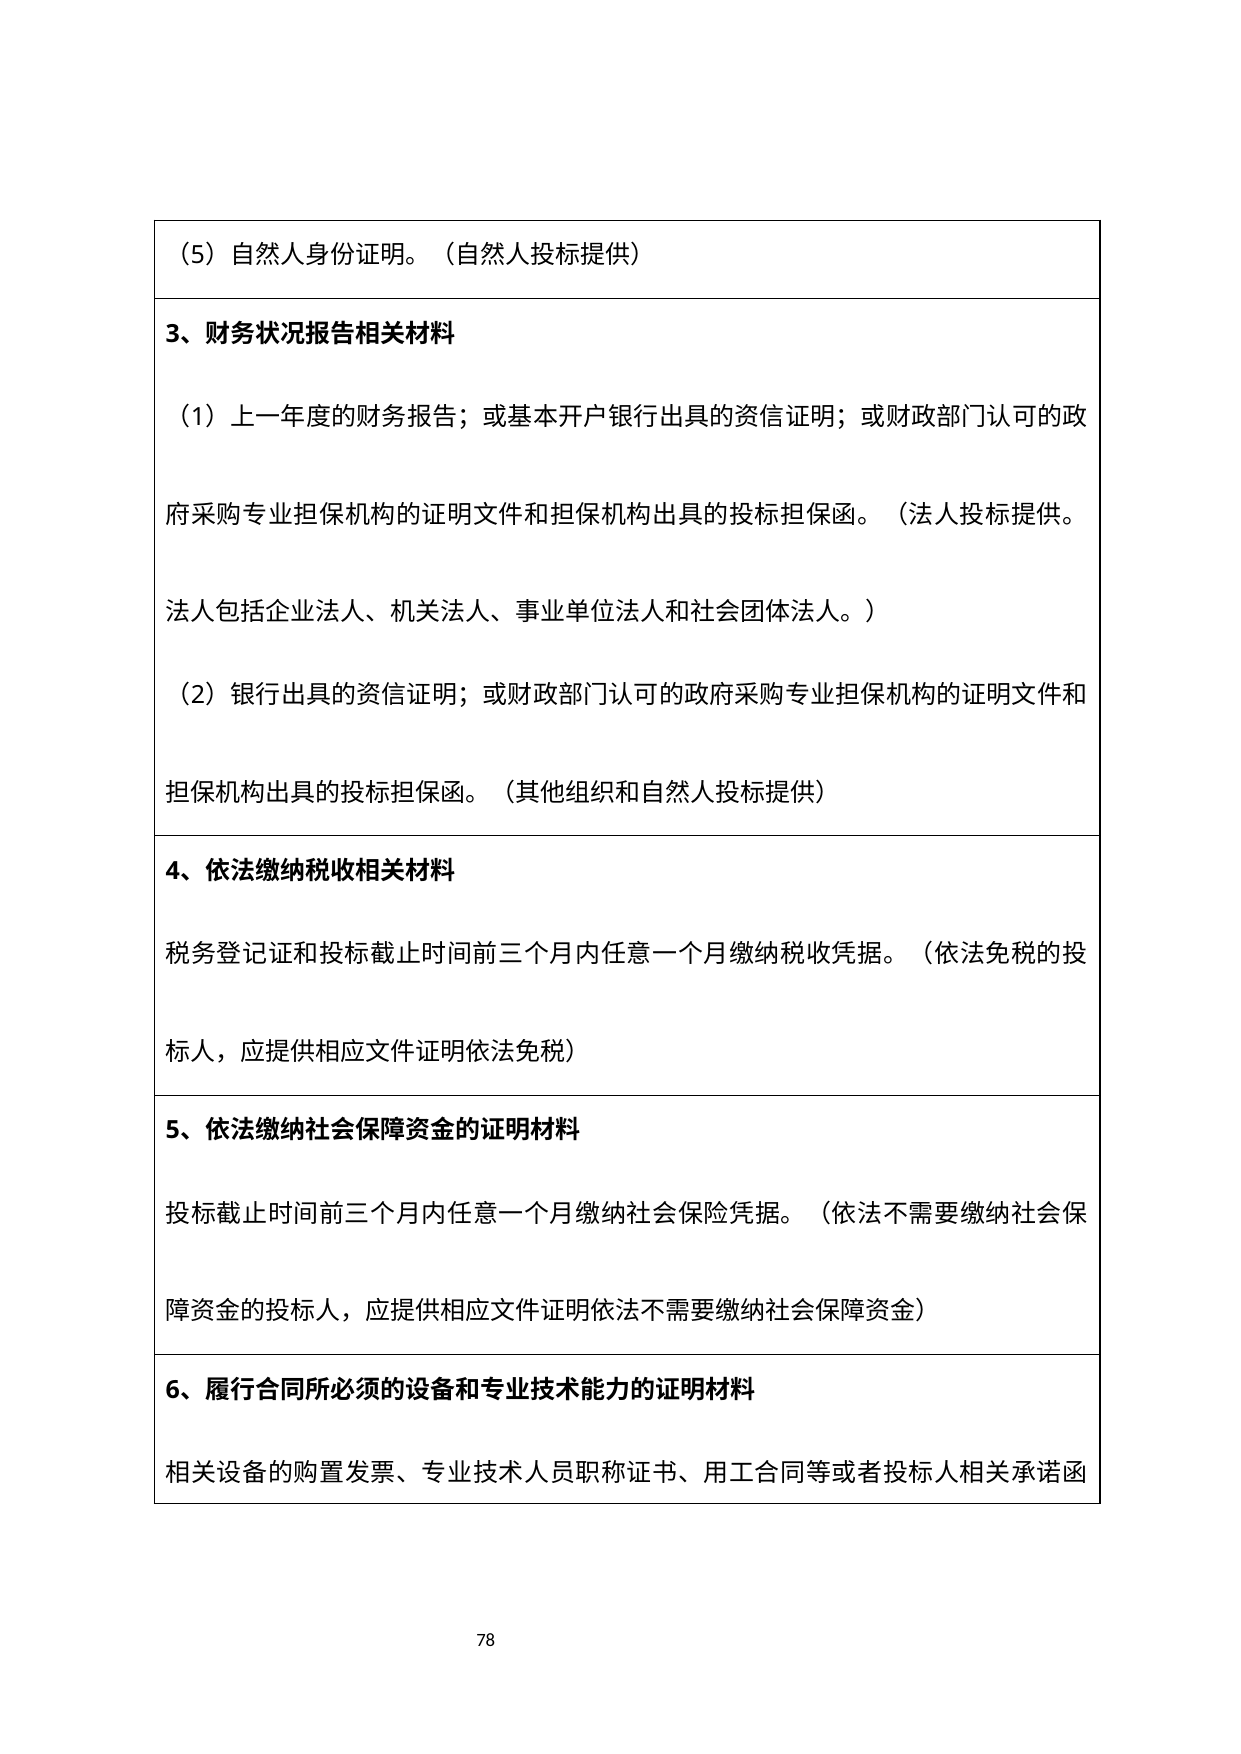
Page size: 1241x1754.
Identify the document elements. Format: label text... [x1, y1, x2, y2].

table_cell 4、依法缴纳税收相关材料 税务登记证和投标截止时间前三个月内任意一个月缴纳税收凭据。（依法免税的投标人，应提供相应文件证明依法免税） [155, 836, 1099, 1094]
table_cell 3、财务状况报告相关材料 （1）上一年度的财务报告；或基本开户银行出具的资信证明；或财政部门认可的政府采购专业担保机构的证明文件和担保机构出具的投标担保函。（法人投标提供。法人包括企业法人、机关法人、事业单位法人和社会团体法人。） （2）银行出具的资信证明；或财政部门认可的政府采购专业担保机构的证明文件和担保机构出具的投标担保函。（其他组织和自然人投标提供） [155, 299, 1099, 835]
table_cell 5、依法缴纳社会保障资金的证明材料 投标截止时间前三个月内任意一个月缴纳社会保险凭据。（依法不需要缴纳社会保障资金的投标人，应提供相应文件证明依法不需要缴纳社会保障资金） [155, 1096, 1099, 1354]
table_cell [155, 1355, 1099, 1503]
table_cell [155, 221, 1099, 298]
